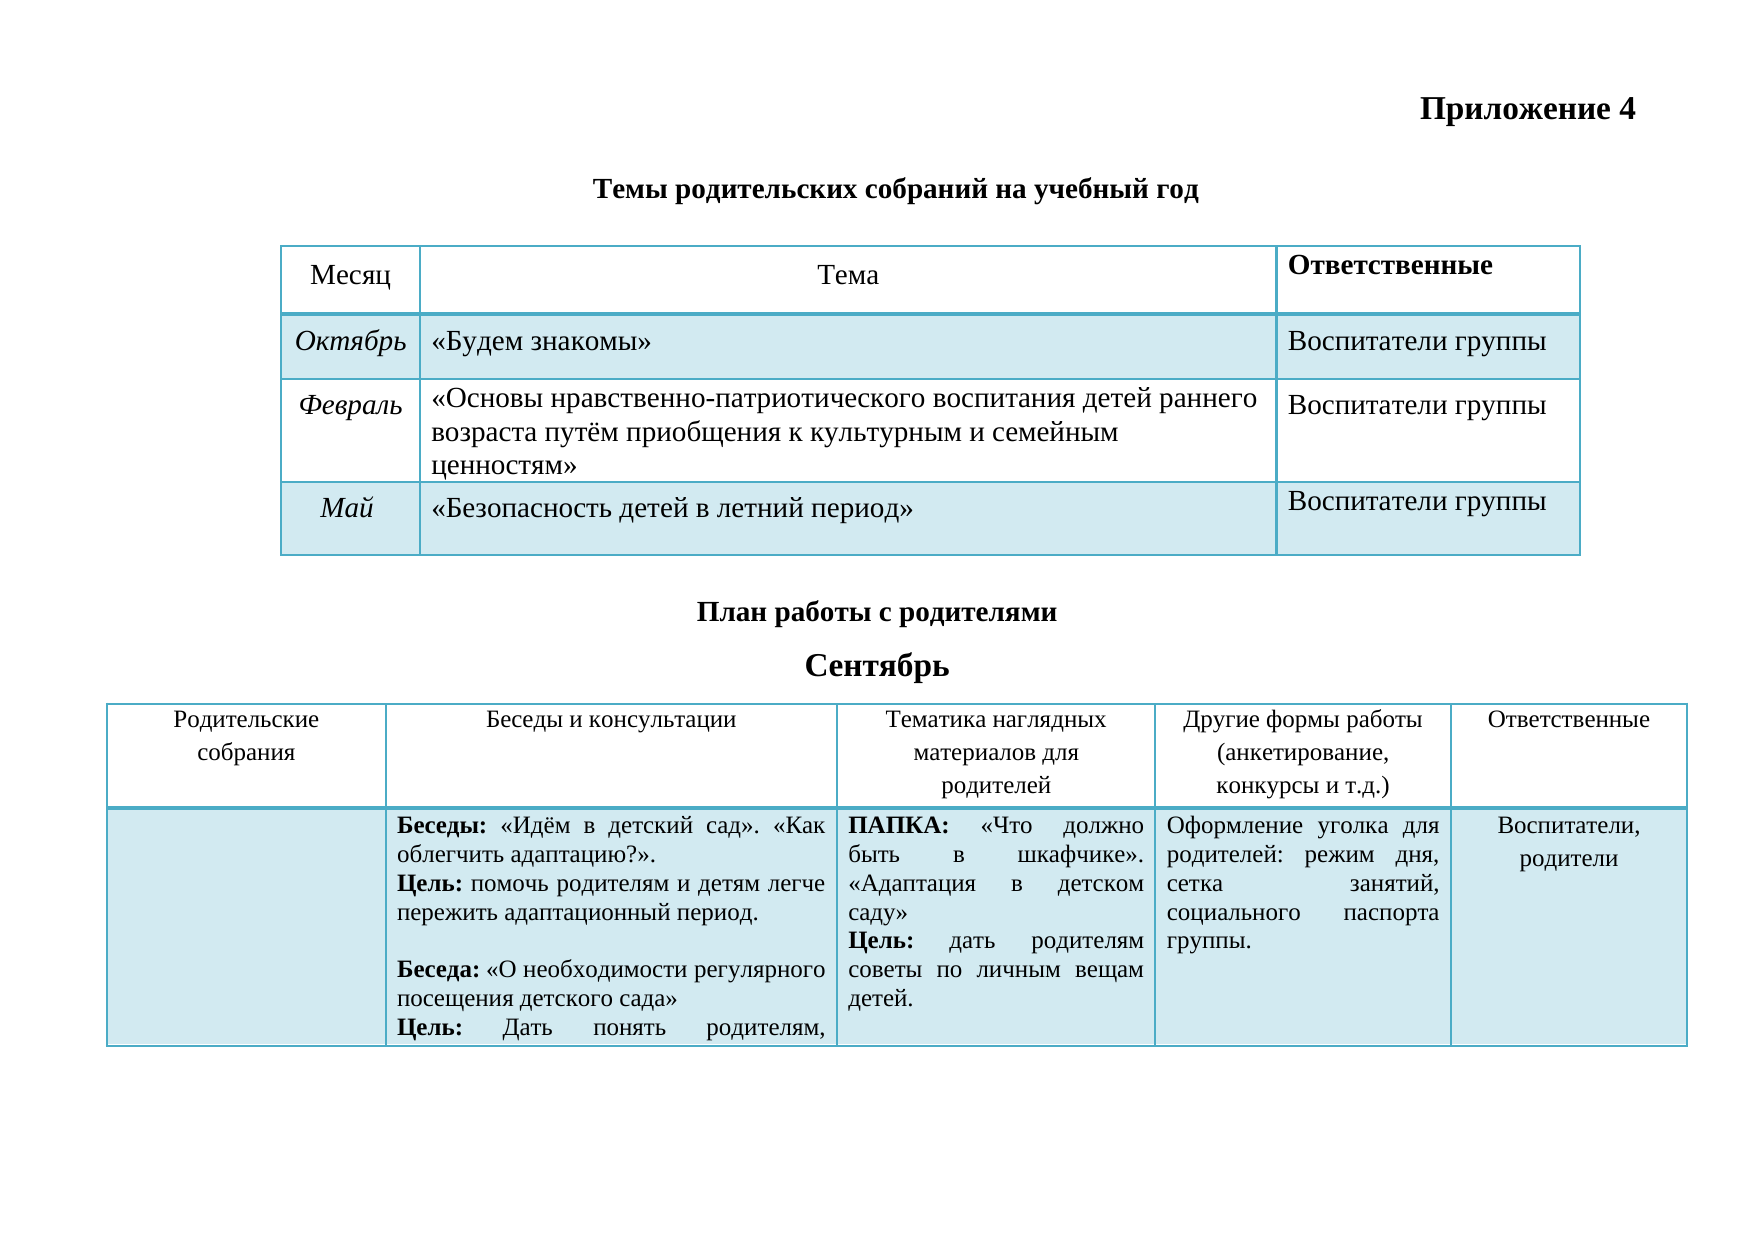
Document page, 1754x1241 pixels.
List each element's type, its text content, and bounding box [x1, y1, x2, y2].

text План работы с родителями [118, 594, 1636, 628]
text Приложение 4 [118, 89, 1636, 127]
table_cell Октябрь [282, 316, 419, 378]
table_header Тематика наглядных материалов для родителей [838, 705, 1154, 806]
table_cell Воспитатели группы [1278, 316, 1579, 378]
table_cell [387, 810, 836, 1044]
table_header Месяц [282, 247, 419, 312]
text Темы родительских собраний на учебный год [156, 171, 1636, 204]
table_header Тема [421, 247, 1275, 312]
table_header Ответственные [1278, 247, 1579, 312]
table_cell Воспитатели группы [1278, 380, 1579, 481]
text Сентябрь [118, 645, 1636, 683]
table_header Беседы и консультации [387, 705, 836, 806]
table_header Ответственные [1452, 705, 1686, 806]
table_cell «Будем знакомы» [421, 316, 1275, 378]
table_cell Февраль [282, 380, 419, 481]
table_cell Май [282, 483, 419, 554]
table_cell Воспитатели группы [1278, 483, 1579, 554]
table_cell «Основы нравственно-патриотического воспитания детей раннего возраста путём приобщения к культурным и семейным ценностям» [421, 380, 1275, 481]
table_cell [108, 810, 385, 1044]
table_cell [1452, 810, 1686, 1044]
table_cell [838, 810, 1154, 1044]
table_cell «Безопасность детей в летний период» [421, 483, 1275, 554]
table_header Родительские собрания [108, 705, 385, 806]
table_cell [1156, 810, 1450, 1044]
table_header Другие формы работы (анкетирование, конкурсы и т.д.) [1156, 705, 1450, 806]
